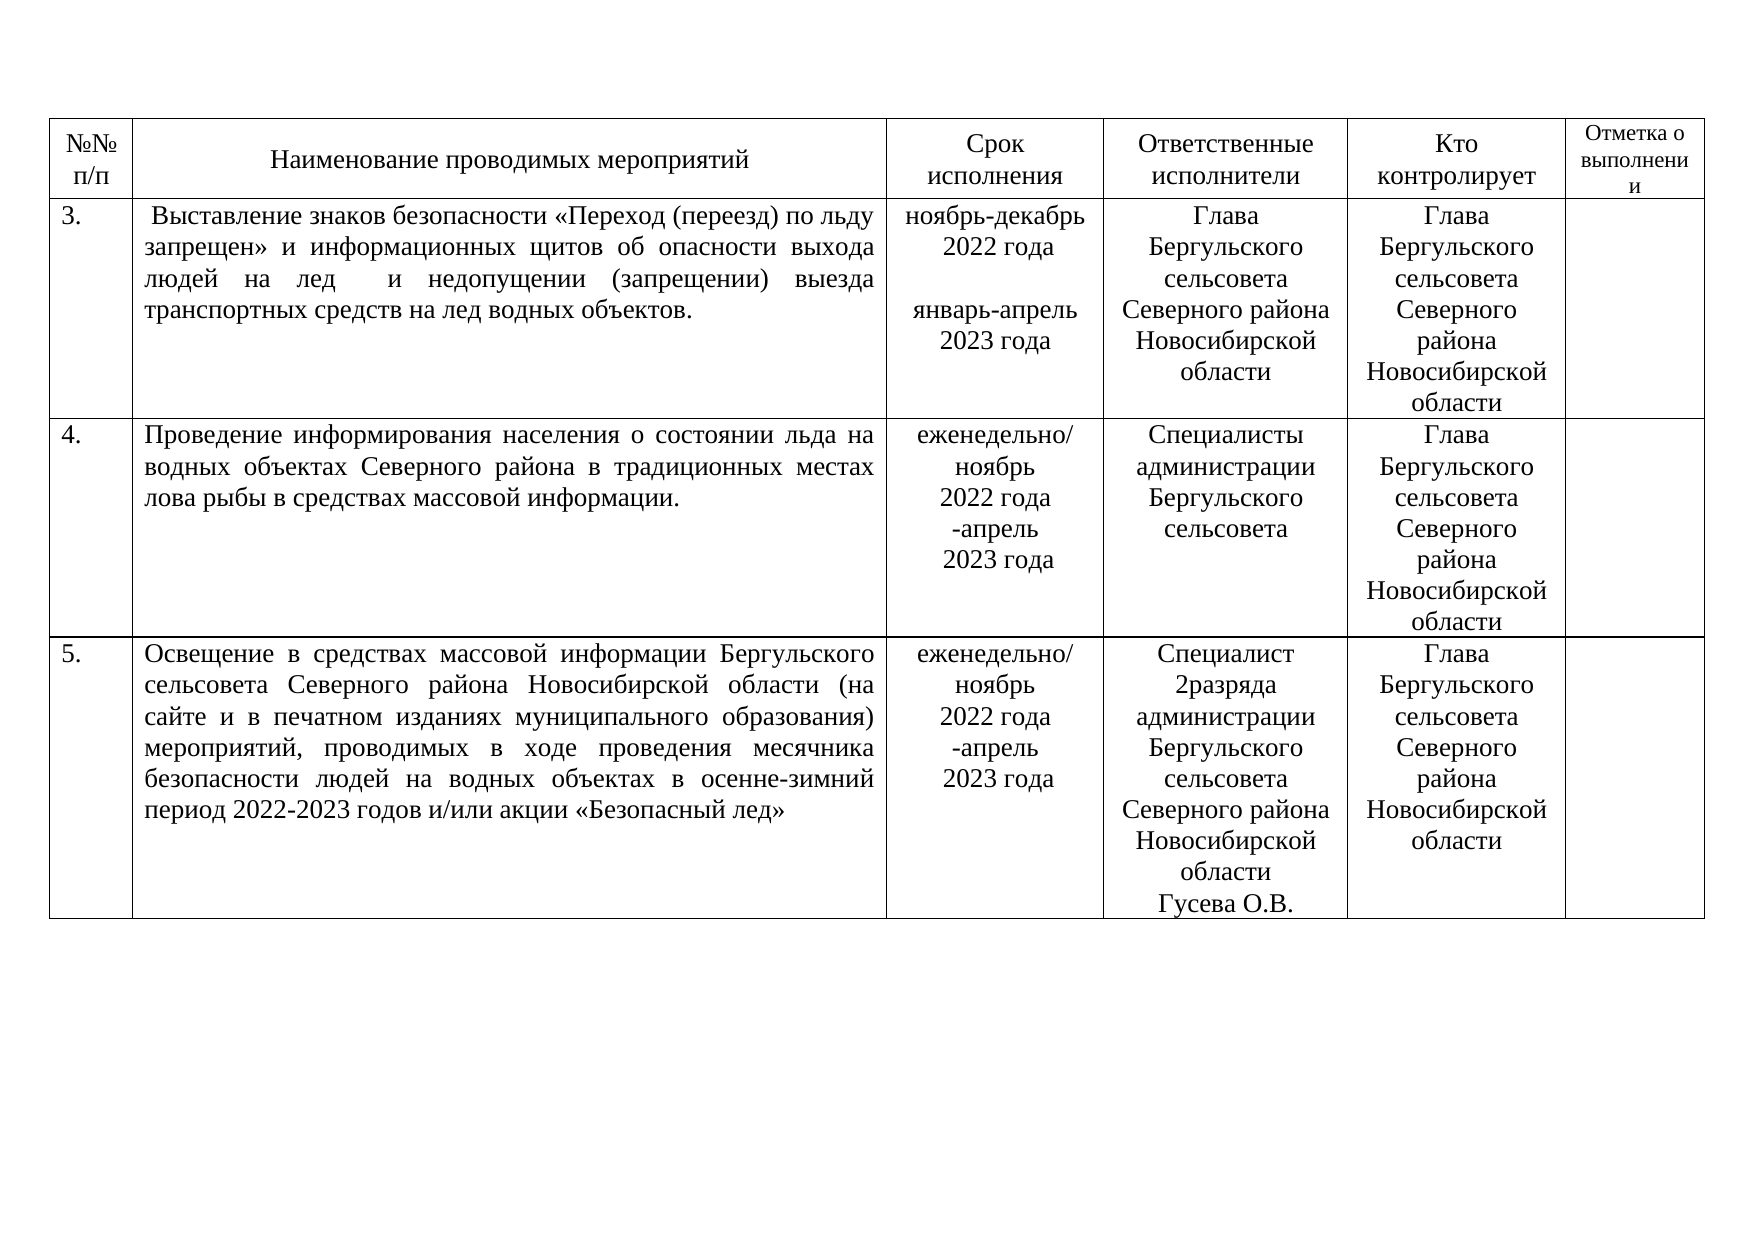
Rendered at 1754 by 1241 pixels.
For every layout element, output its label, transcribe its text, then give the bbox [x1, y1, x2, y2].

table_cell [1348, 638, 1565, 918]
table_cell Освещение в средствах массовой информации Бергульского сельсовета Северного района Новосибирской области (на сайте и в печатном изданиях муниципального образования) мероприятий, проводимых в ходе проведения месячника безопасности людей на водных объектах в осенне-зимний период 2022-2023 годов и/или акции «Безопасный лед» [133, 638, 886, 918]
table_cell Выставление знаков безопасности «Переход (переезд) по льду запрещен» и информационных щитов об опасности выхода людей на лед и недопущении (запрещении) выезда транспортных средств на лед водных объектов. [133, 199, 886, 417]
table_cell Глава Бергульского сельсовета Северного района Новосибирской области [1104, 199, 1347, 417]
table_header Наименование проводимых мероприятий [133, 119, 886, 198]
table_cell Специалисты администрации Бергульского сельсовета [1104, 419, 1347, 636]
table_header Отметка о выполнении [1566, 119, 1704, 198]
table_header Ответственные исполнители [1104, 119, 1347, 198]
table_cell еженедельно/ ноябрь 2022 года -апрель 2023 года [887, 419, 1103, 636]
table_cell [1566, 419, 1704, 636]
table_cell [1348, 199, 1565, 417]
table_cell [1566, 199, 1704, 417]
table_cell Глава Бергульского сельсовета Северного района Новосибирской области [1348, 419, 1565, 636]
table_cell 4. [50, 419, 132, 636]
table_cell Проведение информирования населения о состоянии льда на водных объектах Северного района в традиционных местах лова рыбы в средствах массовой информации. [133, 419, 886, 636]
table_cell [887, 638, 1103, 918]
table_header Кто контролирует [1348, 119, 1565, 198]
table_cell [1104, 638, 1347, 918]
table_cell [1566, 638, 1704, 918]
table_header Срок исполнения [887, 119, 1103, 198]
table_header №№ п/п [50, 119, 132, 198]
table_cell 5. [50, 638, 132, 918]
table_cell 3. [50, 199, 132, 417]
table_cell ноябрь-декабрь 2022 года январь-апрель 2023 года [887, 199, 1103, 417]
